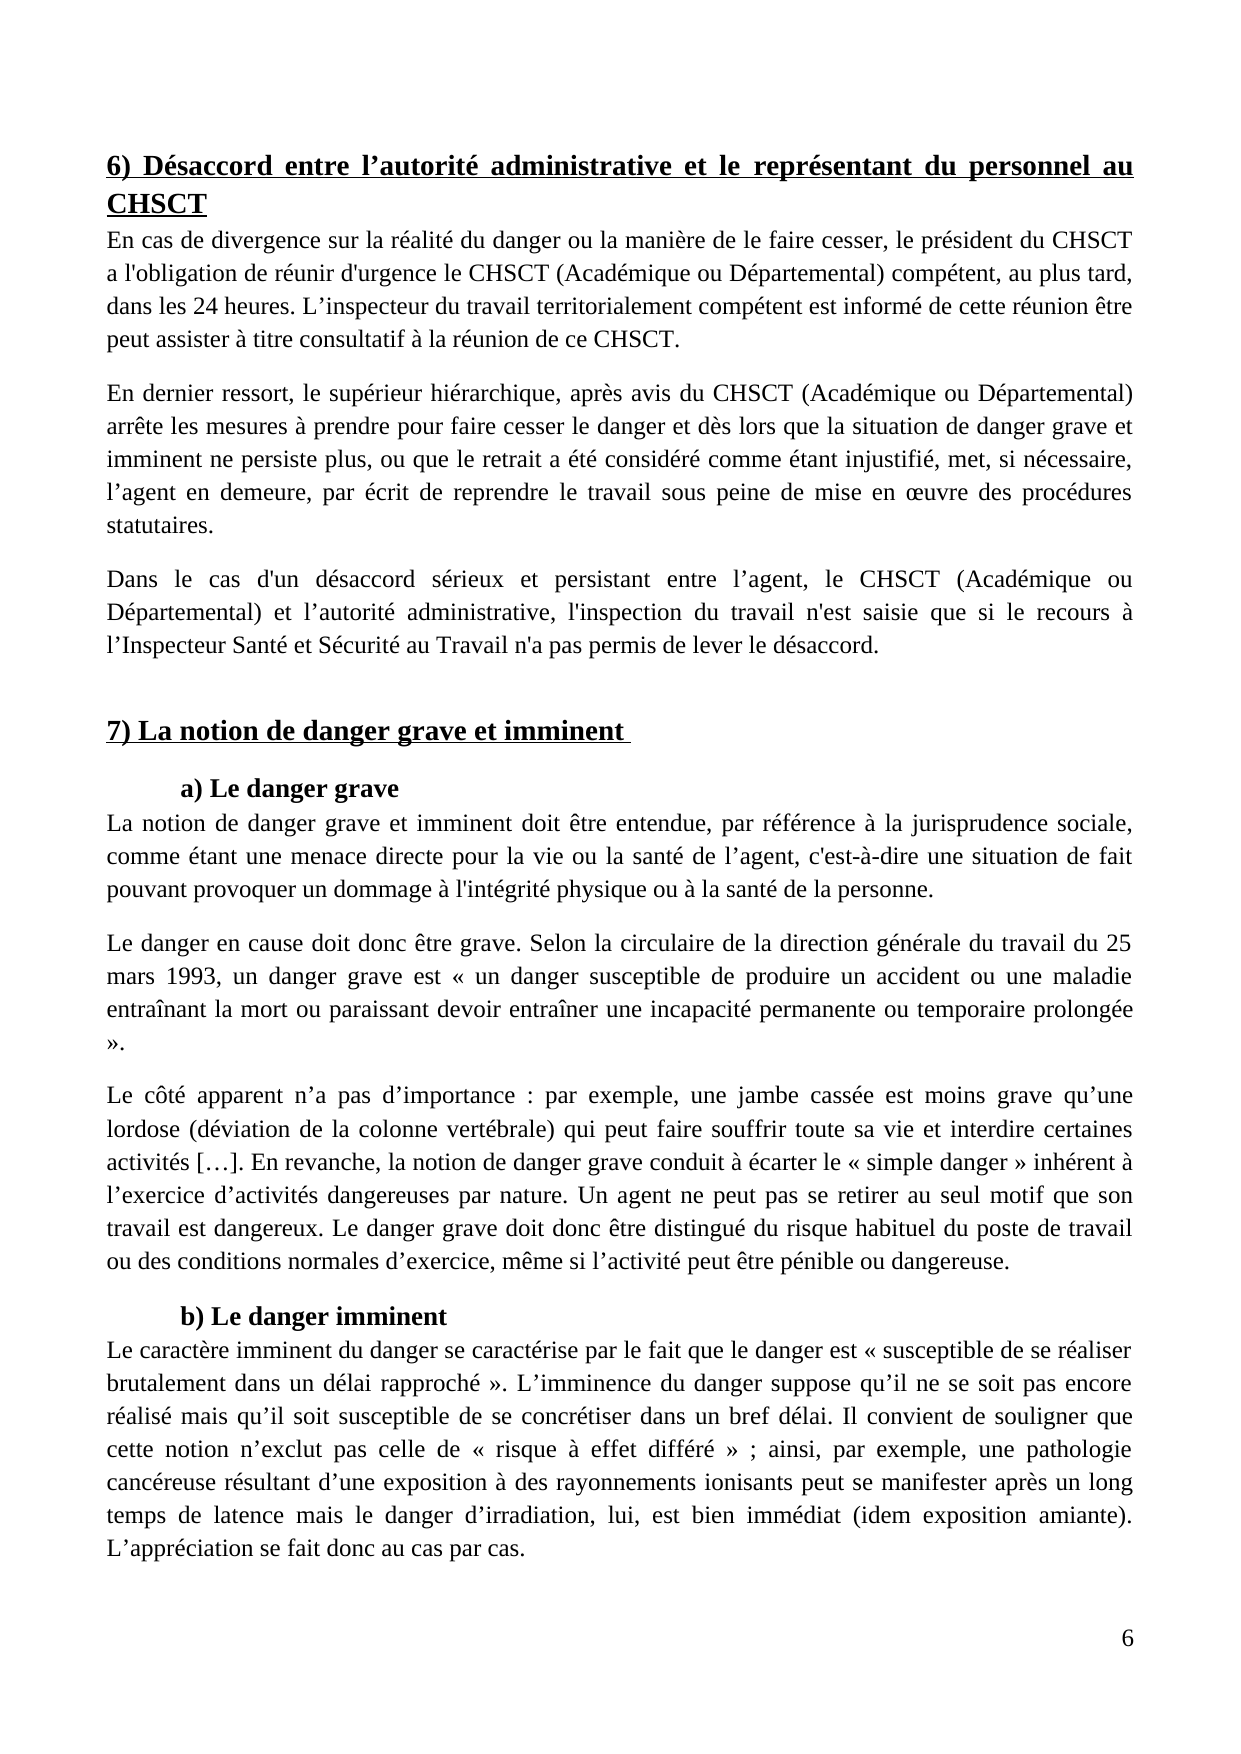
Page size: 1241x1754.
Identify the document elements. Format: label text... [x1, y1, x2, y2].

text Le caractère imminent du danger se caractérise par le fait que le danger est « susceptible de se réaliser brutalement dans un délai rapproché ». L’imminence du danger suppose qu’il ne se soit pas encore réalisé mais qu’il soit susceptible de se concrétiser dans un bref délai. Il convient de souligner que cette notion n’exclut pas celle de « risque à effet différé » ; ainsi, par exemple, une pathologie cancéreuse résultant d’une exposition à des rayonnements ionisants peut se manifester après un long temps de latence mais le danger d’irradiation, lui, est bien immédiat (idem exposition amiante). L’appréciation se fait donc au cas par cas. [106, 1335, 1134, 1562]
text En cas de divergence sur la réalité du danger ou la manière de le faire cesser, le président du CHSCT a l'obligation de réunir d'urgence le CHSCT (Académique ou Départemental) compétent, au plus tard, dans les 24 heures. L’inspecteur du travail territorialement compétent est informé de cette réunion être peut assister à titre consultatif à la réunion de ce CHSCT. [106, 225, 1134, 353]
subtitle b) Le danger imminent [180, 1299, 1134, 1331]
text Dans le cas d'un désaccord sérieux et persistant entre l’agent, le CHSCT (Académique ou Départemental) et l’autorité administrative, l'inspection du travail n'est saisie que si le recours à l’Inspecteur Santé et Sécurité au Travail n'a pas permis de lever le désaccord. [106, 564, 1134, 658]
text La notion de danger grave et imminent doit être entendue, par référence à la jurisprudence sociale, comme étant une menace directe pour la vie ou la santé de l’agent, c'est-à-dire une situation de fait pouvant provoquer un dommage à l'intégrité physique ou à la santé de la personne. [106, 808, 1134, 903]
text En dernier ressort, le supérieur hiérarchique, après avis du CHSCT (Académique ou Départemental) arrête les mesures à prendre pour faire cesser le danger et dès lors que la situation de danger grave et imminent ne persiste plus, ou que le retrait a été considéré comme étant injustifié, met, si nécessaire, l’agent en demeure, par écrit de reprendre le travail sous peine de mise en œuvre des procédures statutaires. [106, 378, 1134, 538]
subtitle 7) La notion de danger grave et imminent [106, 713, 1134, 746]
subtitle 6) Désaccord entre l’autorité administrative et le représentant du personnel au CHSCT [106, 178, 1134, 220]
text Le côté apparent n’a pas d’importance : par exemple, une jambe cassée est moins grave qu’une lordose (déviation de la colonne vertébrale) qui peut faire souffrir toute sa vie et interdire certaines activités […]. En revanche, la notion de danger grave conduit à écarter le « simple danger » inhérent à l’exercice d’activités dangereuses par nature. Un agent ne peut pas se retirer au seul motif que son travail est dangereux. Le danger grave doit donc être distingué du risque habituel du poste de travail ou des conditions normales d’exercice, même si l’activité peut être pénible ou dangereuse. [106, 1081, 1134, 1274]
subtitle a) Le danger grave [180, 772, 1134, 803]
subtitle 6) Désaccord entre l’autorité administrative et le représentant du personnel au CHSCT [106, 148, 1134, 177]
text Le danger en cause doit donc être grave. Selon la circulaire de la direction générale du travail du 25 mars 1993, un danger grave est « un danger susceptible de produire un accident ou une maladie entraînant la mort ou paraissant devoir entraîner une incapacité permanente ou temporaire prolongée ». [106, 928, 1134, 1056]
